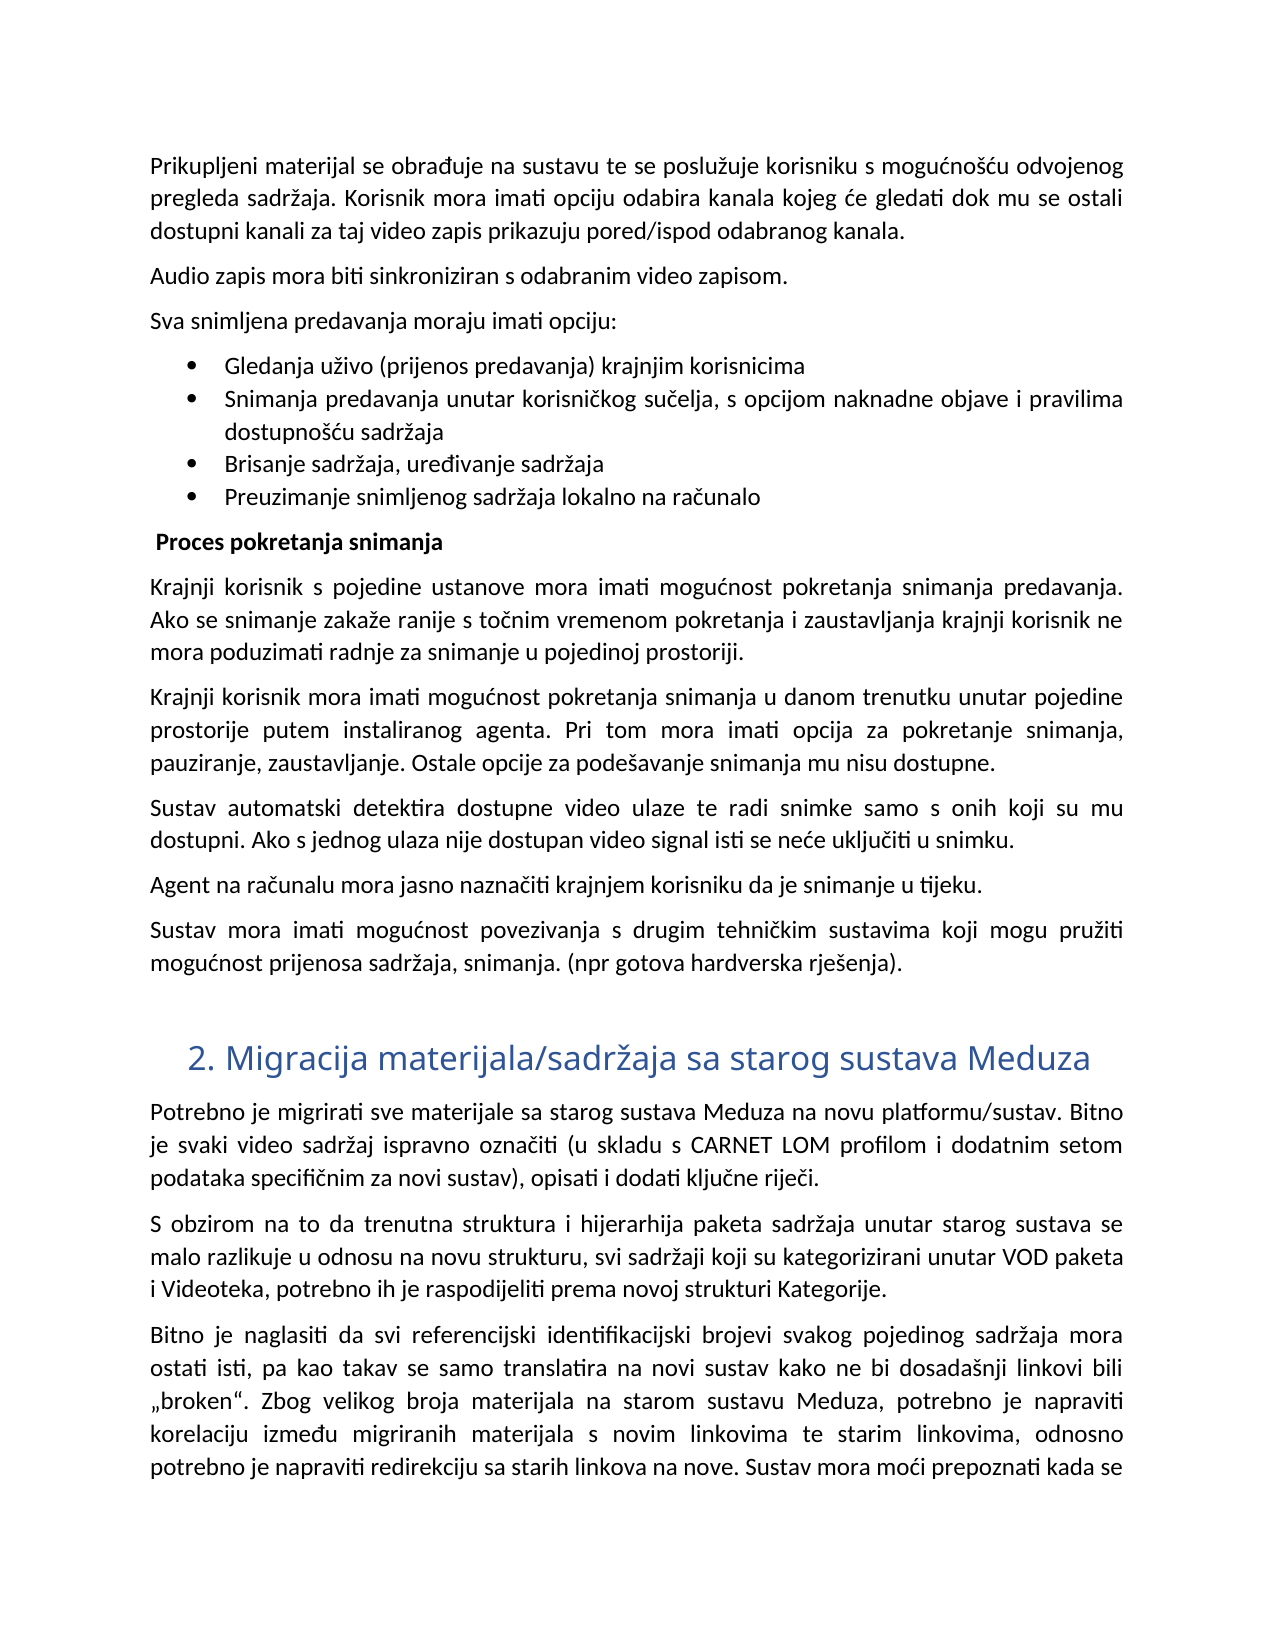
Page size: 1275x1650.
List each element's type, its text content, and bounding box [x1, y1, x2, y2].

text Agent na računalu mora jasno naznačiti krajnjem korisniku da je snimanje u tijeku. [150, 869, 1125, 900]
text Sustav automatski detektira dostupne video ulaze te radi snimke samo s onih koji su mu dostupni. Ako s jednog ulaza nije dostupan video signal isti se neće uključiti u snimku. [150, 792, 1125, 855]
list Gledanja uživo (prijenos predavanja) krajnjim korisnicima [187, 351, 1125, 381]
text Prikupljeni materijal se obrađuje na sustavu te se poslužuje korisniku s mogućnošću odvojenog pregleda sadržaja. Korisnik mora imati opciju odabira kanala kojeg će gledati dok mu se ostali dostupni kanali za taj video zapis prikazuju pored/ispod odabranog kanala. [150, 150, 1125, 246]
list Snimanja predavanja unutar korisničkog sučelja, s opcijom naknadne objave i pravilima dostupnošću sadržaja [187, 383, 1125, 446]
text S obzirom na to da trenutna struktura i hijerarhija paketa sadržaja unutar starog sustava se malo razlikuje u odnosu na novu strukturu, svi sadržaji koji su kategorizirani unutar VOD paketa i Videoteka, potrebno ih je raspodijeliti prema novoj strukturi Kategorije. [150, 1208, 1125, 1304]
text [150, 1319, 1125, 1481]
text Sva snimljena predavanja moraju imati opciju: [150, 305, 1125, 336]
list Brisanje sadržaja, uređivanje sadržaja [187, 448, 1125, 479]
text Potrebno je migrirati sve materijale sa starog sustava Meduza na novu platformu/sustav. Bitno je svaki video sadržaj ispravno označiti (u skladu s CARNET LOM profilom i dodatnim setom podataka specifičnim za novi sustav), opisati i dodati ključne riječi. [150, 1096, 1125, 1193]
text Proces pokretanja snimanja [150, 526, 1125, 557]
text Sustav mora imati mogućnost povezivanja s drugim tehničkim sustavima koji mogu pružiti mogućnost prijenosa sadržaja, snimanja. (npr gotova hardverska rješenja). [150, 914, 1125, 978]
text Krajnji korisnik s pojedine ustanove mora imati mogućnost pokretanja snimanja predavanja. Ako se snimanje zakaže ranije s točnim vremenom pokretanja i zaustavljanja krajnji korisnik ne mora poduzimati radnje za snimanje u pojedinoj prostoriji. [150, 571, 1125, 667]
text Audio zapis mora biti sinkroniziran s odabranim video zapisom. [150, 260, 1125, 291]
subtitle Migracija materijala/sadržaja sa starog sustava Meduza [187, 1035, 1125, 1080]
text Krajnji korisnik mora imati mogućnost pokretanja snimanja u danom trenutku unutar pojedine prostorije putem instaliranog agenta. Pri tom mora imati opcija za pokretanje snimanja, pauziranje, zaustavljanje. Ostale opcije za podešavanje snimanja mu nisu dostupne. [150, 681, 1125, 777]
list Preuzimanje snimljenog sadržaja lokalno na računalo [187, 481, 1125, 511]
